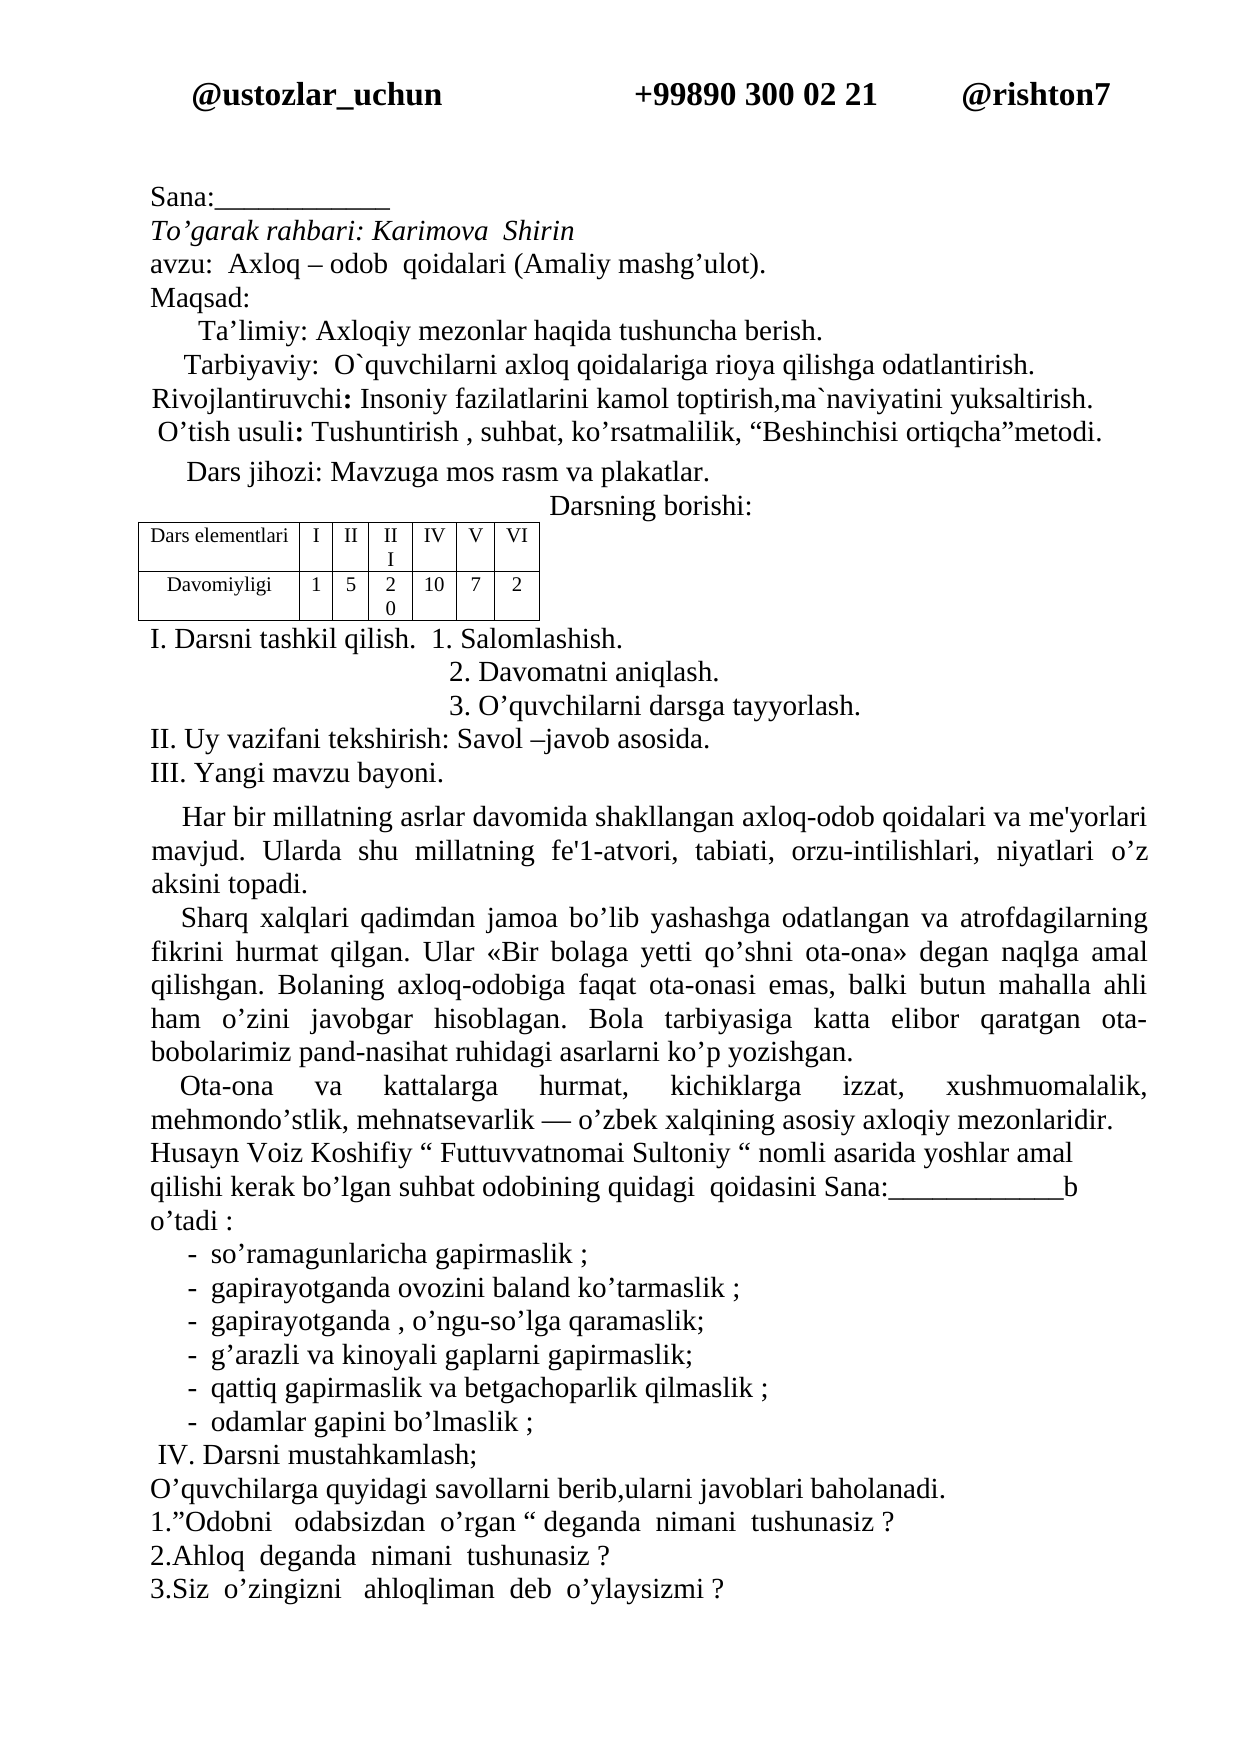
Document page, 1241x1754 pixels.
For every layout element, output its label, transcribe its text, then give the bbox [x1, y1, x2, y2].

text Maqsad: [150, 280, 1152, 313]
list qattiq gapirmaslik va betgachoparlik qilmaslik ; [187, 1370, 1147, 1404]
text To’garak rahbari: Karimova Shirin [150, 213, 1152, 246]
text 3. O’quvchilarni darsga tayyorlash. [150, 688, 1152, 722]
table_cell 20 [369, 572, 412, 620]
text 2.Ahloq deganda nimani tushunasiz ? [150, 1538, 1152, 1572]
text Rivojlantiruvchi: Insoniy fazilatlarini kamol toptirish,ma`naviyatini yuksaltirish. [151, 381, 1152, 414]
text Dars jihozi: Mavzuga mos rasm va plakatlar. [150, 454, 1147, 488]
text Darsning borishi: [150, 488, 1152, 522]
text avzu: Axloq – odob qoidalari (Amaliy mashg’ulot). [150, 246, 1152, 280]
table_cell 7 [457, 572, 494, 620]
text 1.”Odobni odabsizdan o’rgan “ deganda nimani tushunasiz ? [150, 1504, 1152, 1538]
text Ta’limiy: Axloqiy mezonlar haqida tushuncha berish. [150, 313, 1152, 347]
text Sana:____________ [150, 179, 1152, 213]
text O’quvchilarga quyidagi savollarni berib,ularni javoblari baholanadi. [150, 1471, 1152, 1504]
text Ota-ona va kattalarga hurmat, kichiklarga izzat, xushmuomalalik, mehmondo’stlik, mehnatsevarlik — o’zbek xalqining asosiy axloqiy mezonlaridir. [151, 1068, 1148, 1136]
text 3.Siz o’zingizni ahloqliman deb o’ylaysizmi ? [150, 1572, 1152, 1605]
text II. Uy vazifani tekshirish: Savol –javob asosida. [150, 722, 1152, 755]
list so’ramagunlaricha gapirmaslik ; [187, 1236, 1147, 1270]
table_header V [457, 523, 494, 571]
table_cell 2 [495, 572, 539, 620]
table_header Dars elementlari [139, 523, 299, 571]
table_header IV [413, 523, 456, 571]
text Tarbiyaviy: O`quvchilarni axloq qoidalariga rioya qilishga odatlantirish. [150, 347, 1152, 380]
text Husayn Voiz Koshifiy “ Futtuvvatnomai Sultoniy “ nomli asarida yoshlar amal qilishi kerak bo’lgan suhbat odobining quidagi qoidasini Sana:____________b o’tadi : [150, 1136, 1147, 1236]
table_cell 1 [300, 572, 332, 620]
text O’tish usuli: Tushuntirish , suhbat, ko’rsatmalilik, “Beshinchisi ortiqcha”metodi. [150, 414, 1152, 448]
text III. Yangi mavzu bayoni. [150, 755, 1147, 789]
table_header I [300, 523, 332, 571]
table_header II [333, 523, 368, 571]
text IV. Darsni mustahkamlash; [150, 1437, 1152, 1471]
text Har bir millatning asrlar davomida shakllangan axloq-odob qoidalari va me'yorlari mavjud. Ularda shu millatning fe'1-atvori, tabiati, orzu-intilishlari, niyatlari o’z aksini topadi. [151, 799, 1148, 900]
table_header VI [495, 523, 539, 571]
table_header III [369, 523, 412, 571]
list gapirayotganda ovozini baland ko’tarmaslik ; [187, 1270, 1147, 1303]
table_cell 10 [413, 572, 456, 620]
text I. Darsni tashkil qilish. 1. Salomlashish. [150, 621, 1152, 654]
list gapirayotganda , o’ngu-so’lga qaramaslik; [187, 1303, 1147, 1337]
text Sharq xalqlari qadimdan jamoa bo’lib yashashga odatlangan va atrofdagilarning fikrini hurmat qilgan. Ular «Bir bolaga yetti qo’shni ota-ona» degan naqlga amal qilishgan. Bolaning axloq-odobiga faqat ota-onasi emas, balki butun mahalla ahli ham o’zini javobgar hisoblagan. Bola tarbiyasiga katta elibor qaratgan ota-bobolarimiz pand-nasihat ruhidagi asarlarni ko’p yozishgan. [151, 900, 1148, 1068]
list odamlar gapini bo’lmaslik ; [187, 1404, 1147, 1437]
text 2. Davomatni aniqlash. [150, 654, 1152, 688]
table_cell Davomiyligi [139, 572, 299, 620]
list g’arazli va kinoyali gaplarni gapirmaslik; [187, 1337, 1147, 1370]
table_cell 5 [333, 572, 368, 620]
